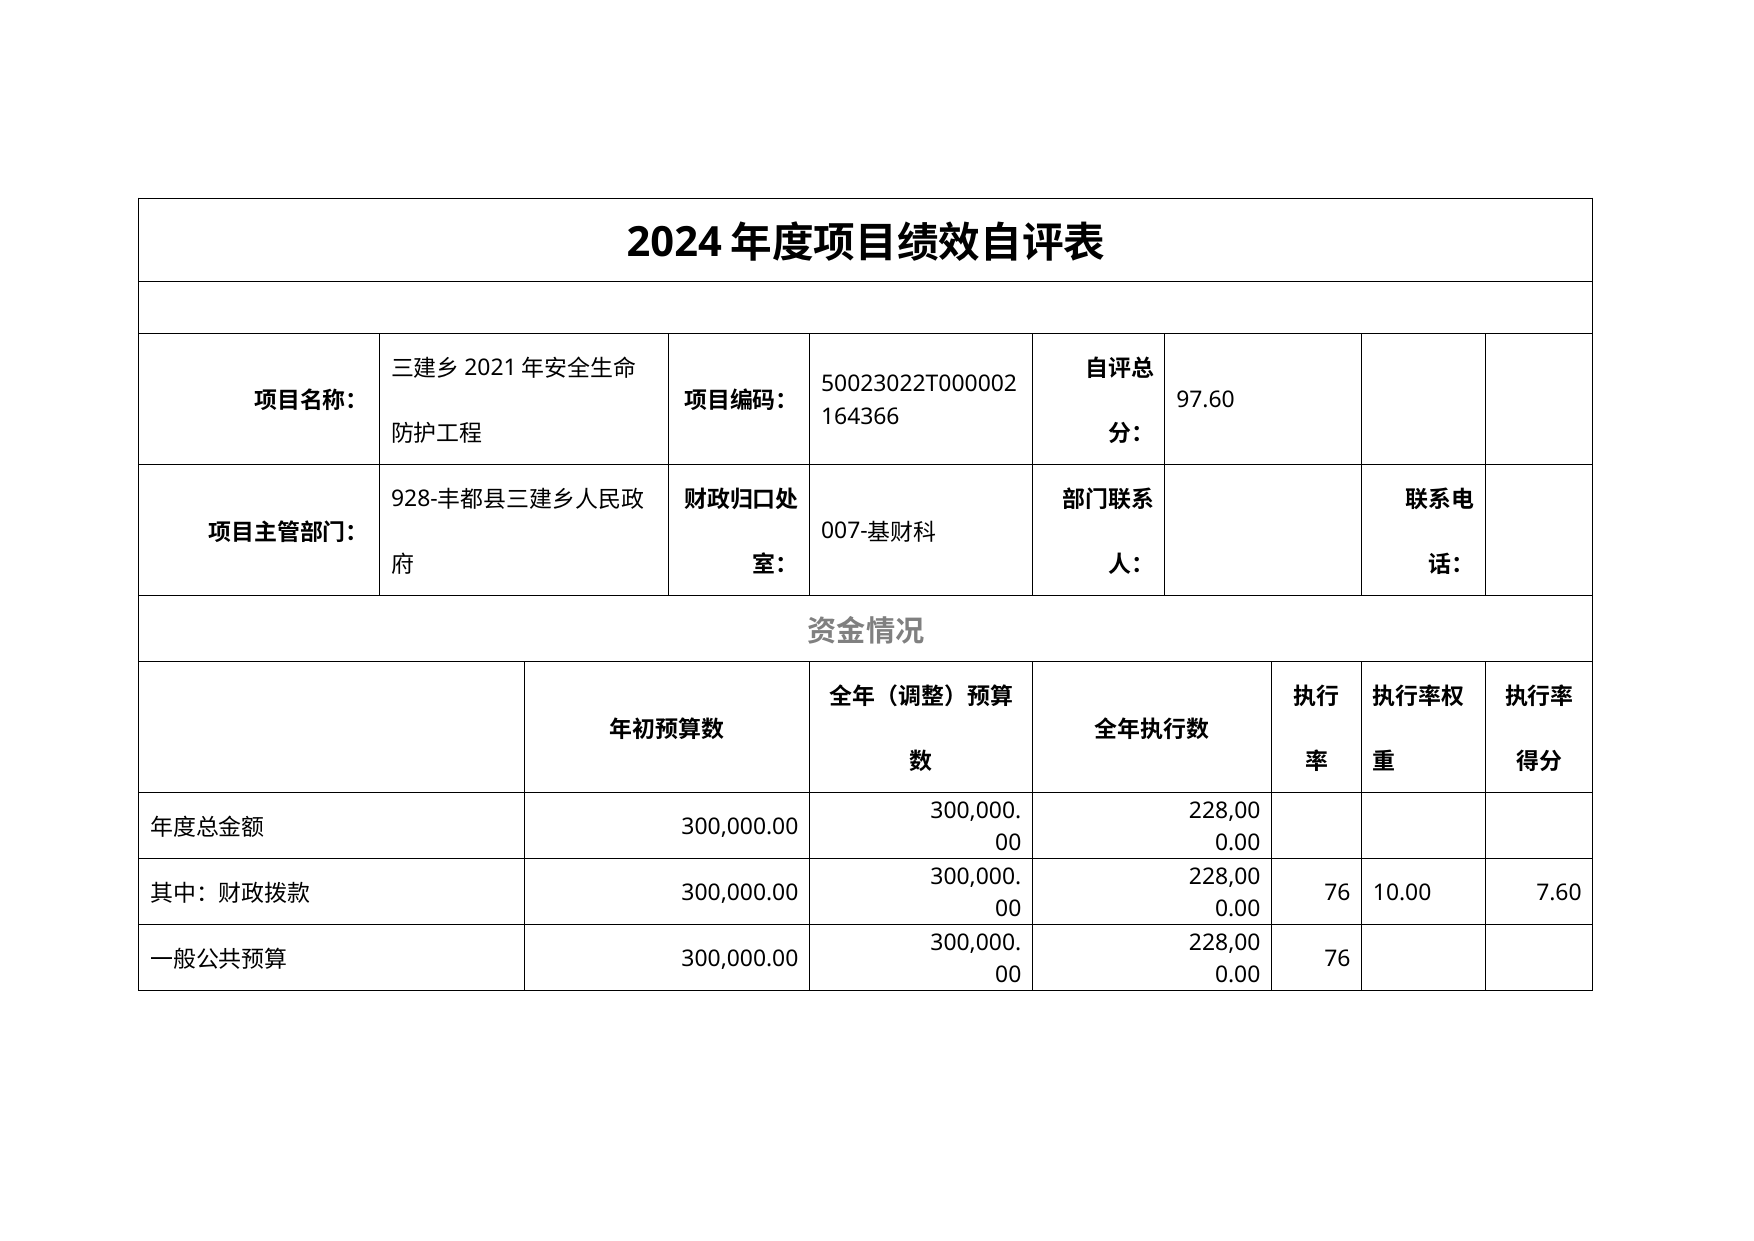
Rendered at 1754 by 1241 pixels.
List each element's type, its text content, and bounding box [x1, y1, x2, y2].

table_cell [139, 282, 1592, 333]
table_cell 300,000.00 [917, 793, 1032, 858]
table_cell [1033, 859, 1165, 924]
table_cell 228,000.00 [1165, 925, 1271, 990]
table_cell [525, 925, 668, 990]
table_cell 年初预算数 [525, 662, 809, 792]
table_cell 300,000.00 [917, 859, 1032, 924]
table_cell 项目编码： [669, 334, 809, 464]
table_cell 部门联系人： [1033, 465, 1164, 595]
table_cell 76 [1272, 859, 1361, 924]
table_cell [139, 662, 524, 792]
table_cell [1362, 334, 1485, 464]
table_cell 执行率 [1272, 662, 1361, 792]
table_cell 007-基财科 [810, 465, 1032, 595]
table_cell 300,000.00 [669, 925, 809, 990]
table_cell [810, 793, 917, 858]
table_cell [1362, 925, 1485, 990]
table_cell [380, 793, 524, 858]
table_cell [1486, 925, 1592, 990]
table_cell 全年（调整）预算数 [810, 662, 1032, 792]
table_cell 300,000.00 [917, 925, 1032, 990]
table_cell [810, 859, 917, 924]
table_cell 全年执行数 [1033, 662, 1271, 792]
table_cell [1486, 793, 1592, 858]
table_cell 资金情况 [139, 596, 1592, 661]
table_cell [1033, 925, 1165, 990]
table_cell 228,000.00 [1165, 793, 1271, 858]
table_cell 联系电话： [1362, 465, 1485, 595]
table_cell 97.60 [1165, 334, 1361, 464]
table_cell 一般公共预算 [139, 925, 379, 990]
table_cell 三建乡2021年安全生命防护工程 [380, 334, 668, 464]
table_cell [810, 925, 917, 990]
table_header 2024年度项目绩效自评表 [139, 199, 1592, 281]
table_cell [1272, 793, 1361, 858]
table_cell [1486, 465, 1592, 595]
table_cell 自评总分： [1033, 334, 1164, 464]
table_cell 其中：财政拨款 [139, 859, 379, 924]
table_cell [1165, 465, 1361, 595]
table_cell 76 [1272, 925, 1361, 990]
table_cell 300,000.00 [669, 859, 809, 924]
table_cell 执行率得分 [1486, 662, 1592, 792]
table_cell 7.60 [1486, 859, 1592, 924]
table_cell [1033, 793, 1165, 858]
table_cell 执行率权重 [1362, 662, 1485, 792]
table_cell [380, 925, 524, 990]
table_cell 10.00 [1362, 859, 1485, 924]
table_cell 项目名称： [139, 334, 379, 464]
table_cell [525, 859, 668, 924]
table_cell 300,000.00 [669, 793, 809, 858]
table_cell 228,000.00 [1165, 859, 1271, 924]
table_cell 财政归口处室： [669, 465, 809, 595]
table_cell [380, 859, 524, 924]
table_cell 项目主管部门： [139, 465, 379, 595]
table_cell 年度总金额 [139, 793, 379, 858]
table_cell [1486, 334, 1592, 464]
table_cell [1362, 793, 1485, 858]
table_cell 50023022T000002164366 [810, 334, 1032, 464]
table_cell 928-丰都县三建乡人民政府 [380, 465, 668, 595]
table_cell [525, 793, 668, 858]
